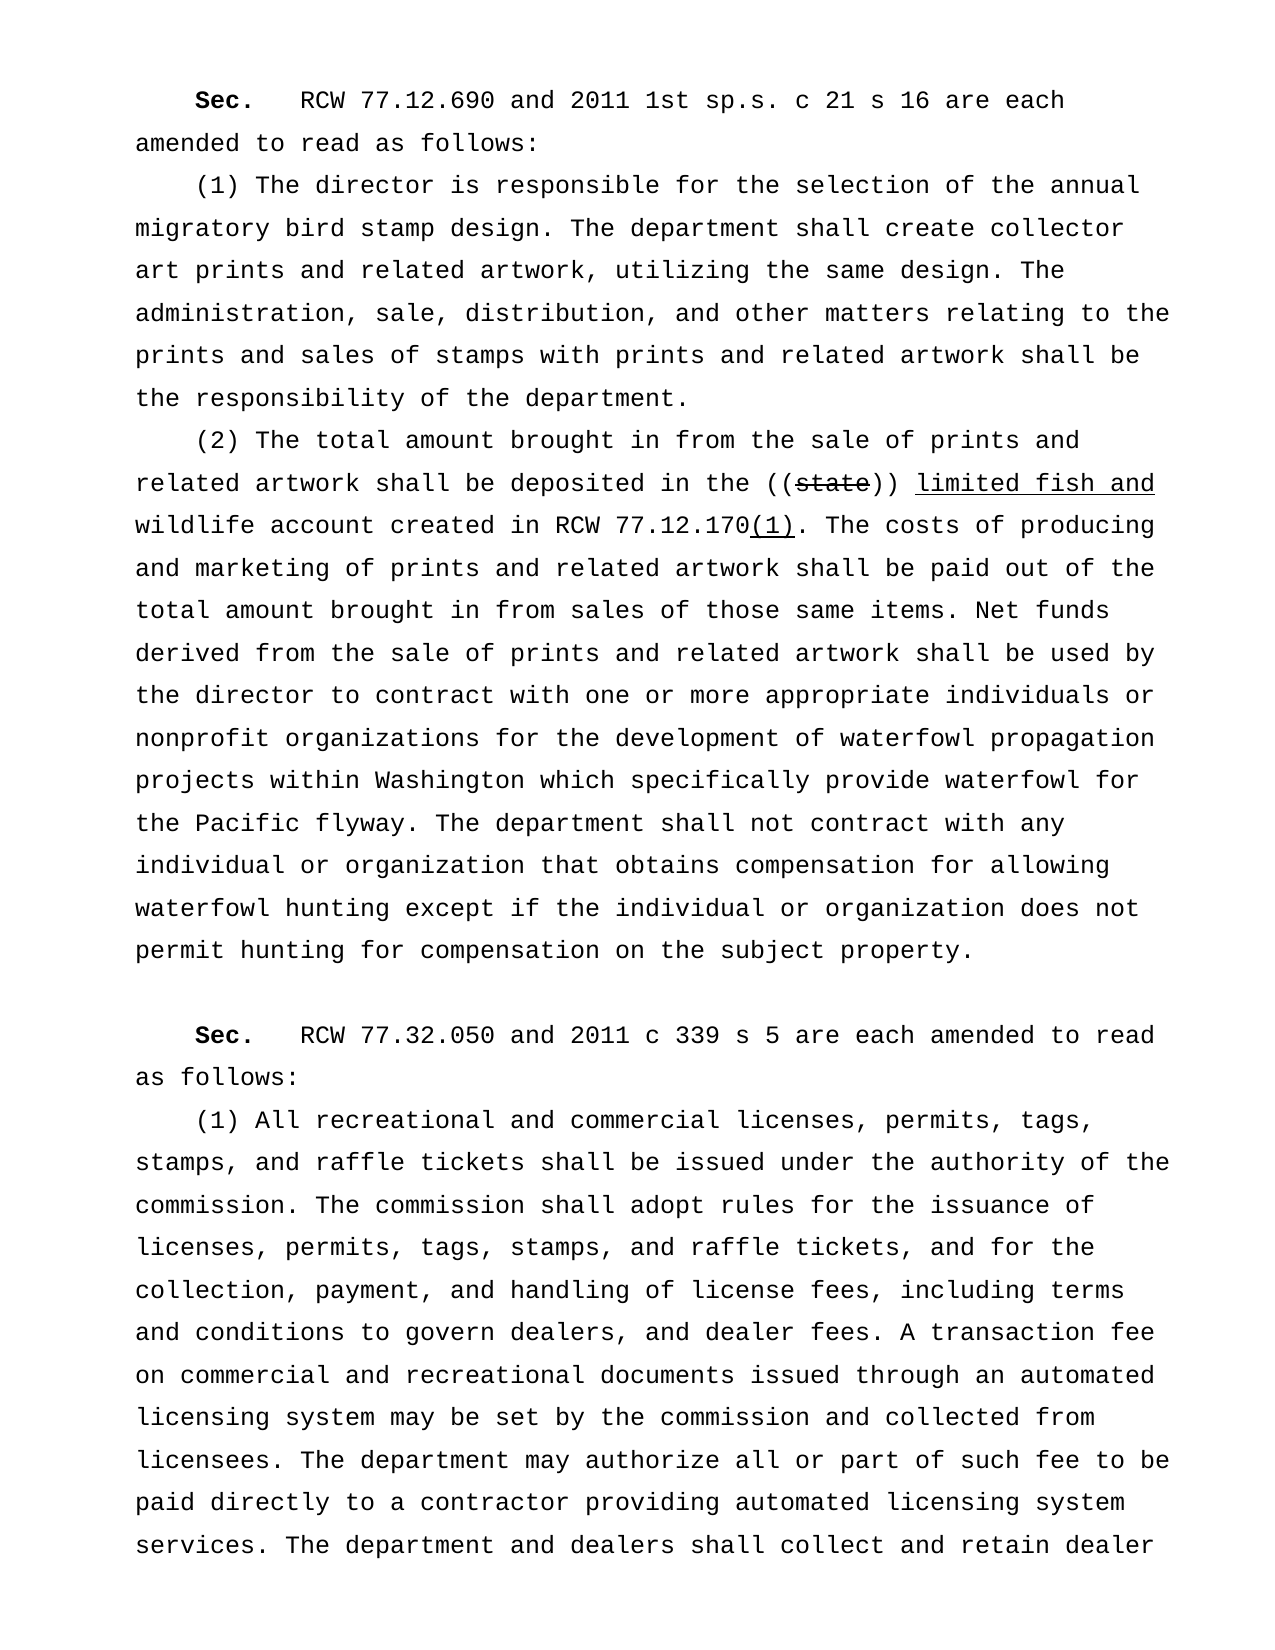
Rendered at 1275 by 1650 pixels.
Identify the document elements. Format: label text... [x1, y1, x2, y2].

text (2) The total amount brought in from the sale of prints and related artwork shall be deposited in the ((state)) limited fish and wildlife account created in RCW 77.12.170(1). The costs of producing and marketing of prints and related artwork shall be paid out of the total amount brought in from sales of those same items. Net funds derived from the sale of prints and related artwork shall be used by the director to contract with one or more appropriate individuals or nonprofit organizations for the development of waterfowl propagation projects within Washington which specifically provide waterfowl for the Pacific flyway. The department shall not contract with any individual or organization that obtains compensation for allowing waterfowl hunting except if the individual or organization does not permit hunting for compensation on the subject property. [135, 415, 1170, 967]
text (1) The director is responsible for the selection of the annual migratory bird stamp design. The department shall create collector art prints and related artwork, utilizing the same design. The administration, sale, distribution, and other matters relating to the prints and sales of stamps with prints and related artwork shall be the responsibility of the department. [135, 160, 1170, 415]
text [135, 1094, 1170, 1562]
text Sec. RCW 77.32.050 and 2011 c 339 s 5 are each amended to read as follows: [135, 1009, 1170, 1094]
text Sec. RCW 77.12.690 and 2011 1st sp.s. c 21 s 16 are each amended to read as follows: [135, 75, 1170, 160]
